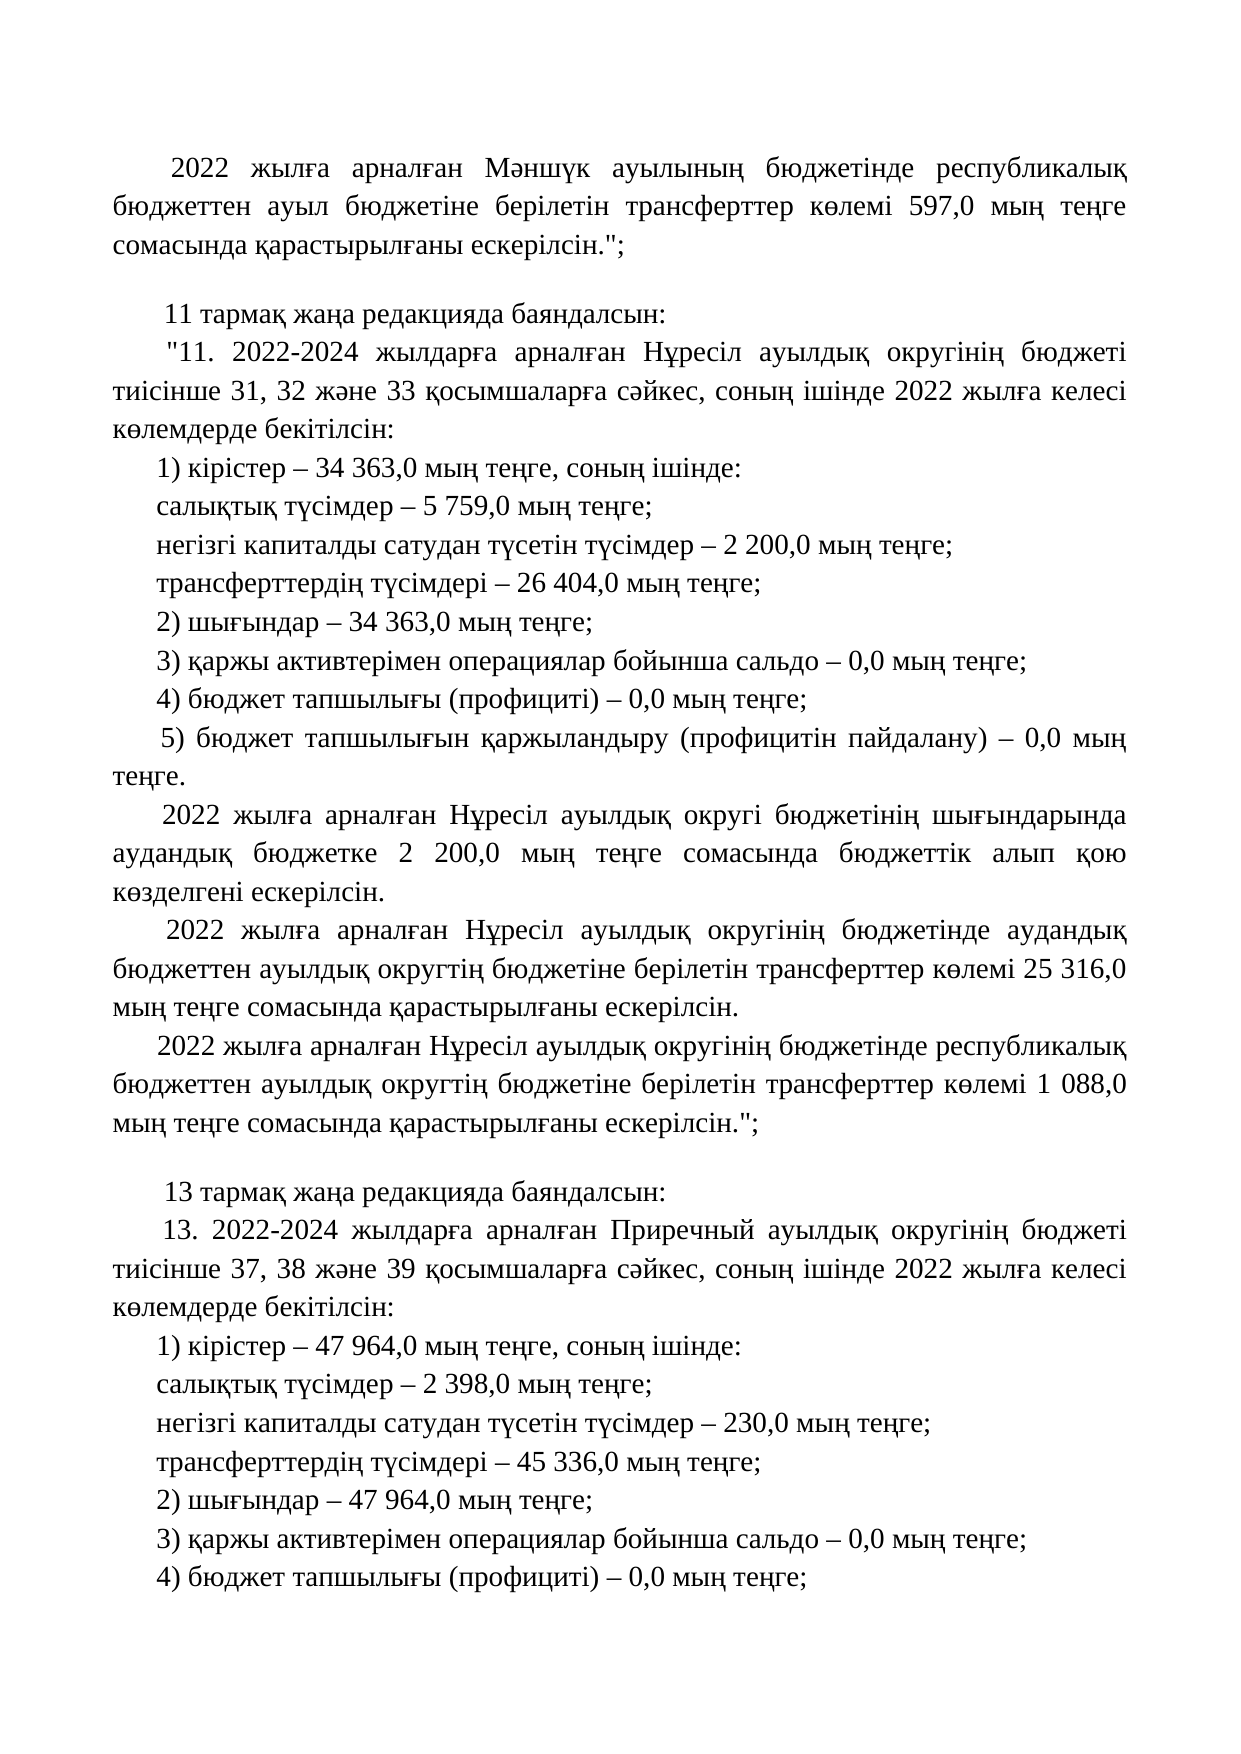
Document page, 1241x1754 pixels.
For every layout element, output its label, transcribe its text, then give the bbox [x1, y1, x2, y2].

text негізгі капиталды сатудан түсетін түсімдер – 2 200,0 мың теңге; [112, 527, 1128, 561]
text 4) бюджет тапшылығы (профициті) – 0,0 мың теңге; [112, 1559, 1128, 1593]
text 13 тармақ жаңа редакцияда баяндалсын: [112, 1174, 1128, 1207]
text негізгі капиталды сатудан түсетін түсімдер – 230,0 мың теңге; [112, 1405, 1128, 1439]
text 2) шығындар – 47 964,0 мың теңге; [112, 1482, 1128, 1516]
text 2022 жылға арналған Нұресіл ауылдық округінің бюджетінде республикалық бюджеттен ауылдық округтің бюджетіне берiлетiн трансферттер көлемi 1 088,0 мың теңге сомасында қарастырылғаны ескерілсін."; [112, 1028, 1128, 1139]
text 11 тармақ жаңа редакцияда баяндалсын: [112, 296, 1128, 329]
text салықтық түсімдер – 2 398,0 мың теңге; [112, 1367, 1128, 1400]
text трансферттердің түсімдері – 45 336,0 мың теңге; [112, 1444, 1128, 1477]
text 3) қаржы активтерімен операциялар бойынша сальдо – 0,0 мың теңге; [112, 643, 1128, 676]
text 2022 жылға арналған Нұресіл ауылдық округі бюджетінің шығындарында аудандық бюджетке 2 200,0 мың теңге сомасында бюджеттік алып қою көзделгені ескерілсін. [112, 797, 1128, 907]
text 1) кірістер – 47 964,0 мың теңге, соның ішінде: [112, 1328, 1128, 1362]
text 13. 2022-2024 жылдарға арналған Приречный ауылдық округінің бюджеті тиісінше 37, 38 және 39 қосымшаларға сәйкес, соның ішінде 2022 жылға келесі көлемдерде бекітілсін: [112, 1212, 1128, 1323]
text 5) бюджет тапшылығын қаржыландыру (профицитін пайдалану) – 0,0 мың теңге. [112, 720, 1128, 792]
text салықтық түсімдер – 5 759,0 мың теңге; [112, 488, 1128, 522]
text трансферттердің түсімдері – 26 404,0 мың теңге; [112, 566, 1128, 599]
text 1) кірістер – 34 363,0 мың теңге, соның ішінде: [112, 450, 1128, 483]
text "11. 2022-2024 жылдарға арналған Нұресіл ауылдық округінің бюджеті тиісінше 31, 32 және 33 қосымшаларға сәйкес, соның ішінде 2022 жылға келесі көлемдерде бекітілсін: [112, 334, 1128, 445]
text 2) шығындар – 34 363,0 мың теңге; [112, 604, 1128, 638]
text 3) қаржы активтерімен операциялар бойынша сальдо – 0,0 мың теңге; [112, 1521, 1128, 1554]
text 4) бюджет тапшылығы (профициті) – 0,0 мың теңге; [112, 681, 1128, 715]
text 2022 жылға арналған Мәншүк ауылының бюджетінде республикалық бюджеттен ауыл бюджетіне берiлетiн трансферттер көлемi 597,0 мың теңге сомасында қарастырылғаны ескерілсін."; [112, 150, 1128, 261]
text 2022 жылға арналған Нұресіл ауылдық округінің бюджетінде аудандық бюджеттен ауылдық округтің бюджетіне берiлетiн трансферттер көлемi 25 316,0 мың теңге сомасында қарастырылғаны ескерілсін. [112, 912, 1128, 1023]
